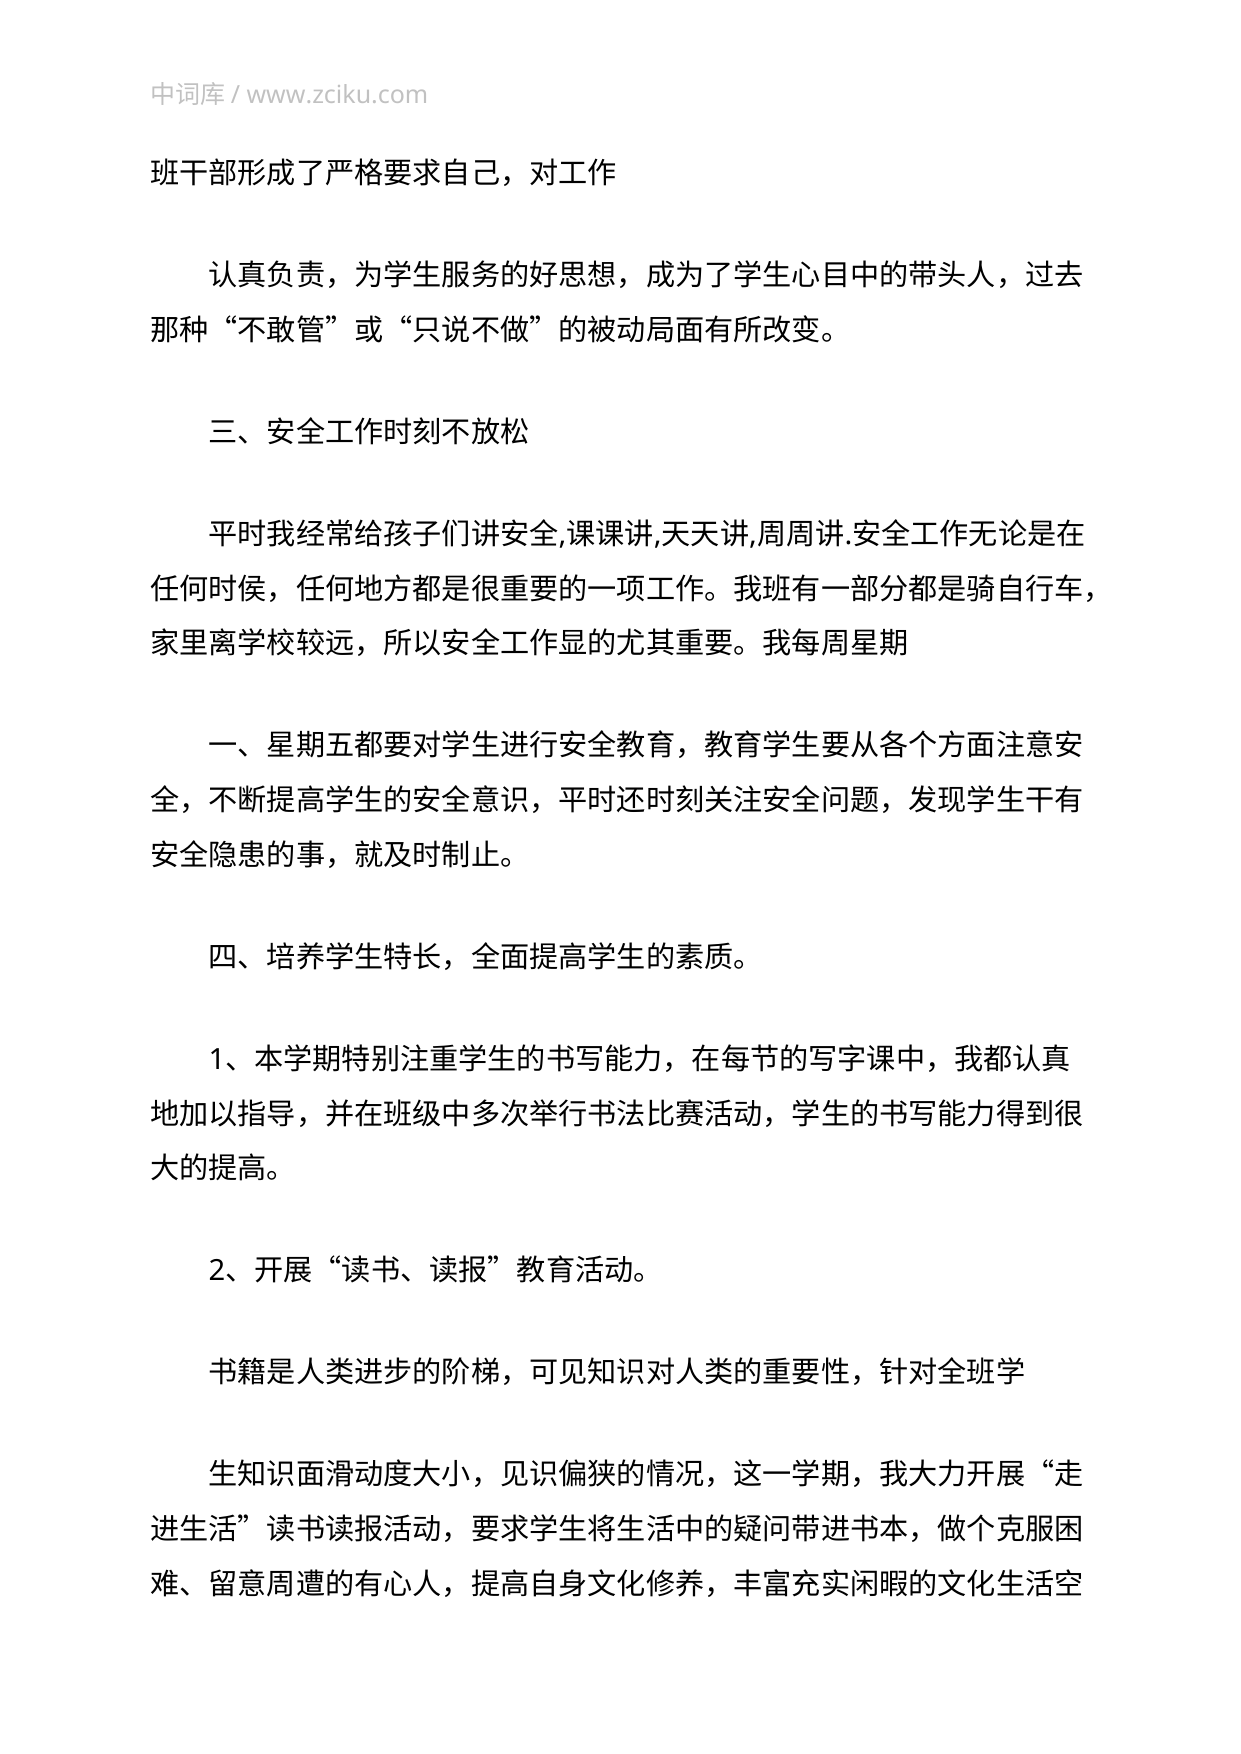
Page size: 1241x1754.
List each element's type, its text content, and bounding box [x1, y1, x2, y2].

text 四、培养学生特长，全面提高学生的素质。 [150, 933, 1090, 976]
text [150, 1451, 1090, 1603]
text 三、安全工作时刻不放松 [150, 408, 1090, 451]
text 一、星期五都要对学生进行安全教育，教育学生要从各个方面注意安全，不断提高学生的安全意识，平时还时刻关注安全问题，发现学生干有安全隐患的事，就及时制止。 [150, 722, 1090, 874]
text 平时我经常给孩子们讲安全,课课讲,天天讲,周周讲.安全工作无论是在任何时侯，任何地方都是很重要的一项工作。我班有一部分都是骑自行车，家里离学校较远，所以安全工作显的尤其重要。我每周星期 [150, 510, 1090, 662]
text 认真负责，为学生服务的好思想，成为了学生心目中的带头人，过去那种“不敢管”或“只说不做”的被动局面有所改变。 [150, 252, 1090, 349]
text 2、开展“读书、读报”教育活动。 [150, 1247, 1090, 1289]
text 书籍是人类进步的阶梯，可见知识对人类的重要性，针对全班学 [150, 1349, 1090, 1391]
text 1、本学期特别注重学生的书写能力，在每节的写字课中，我都认真地加以指导，并在班级中多次举行书法比赛活动，学生的书写能力得到很大的提高。 [150, 1035, 1090, 1187]
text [150, 150, 1090, 192]
